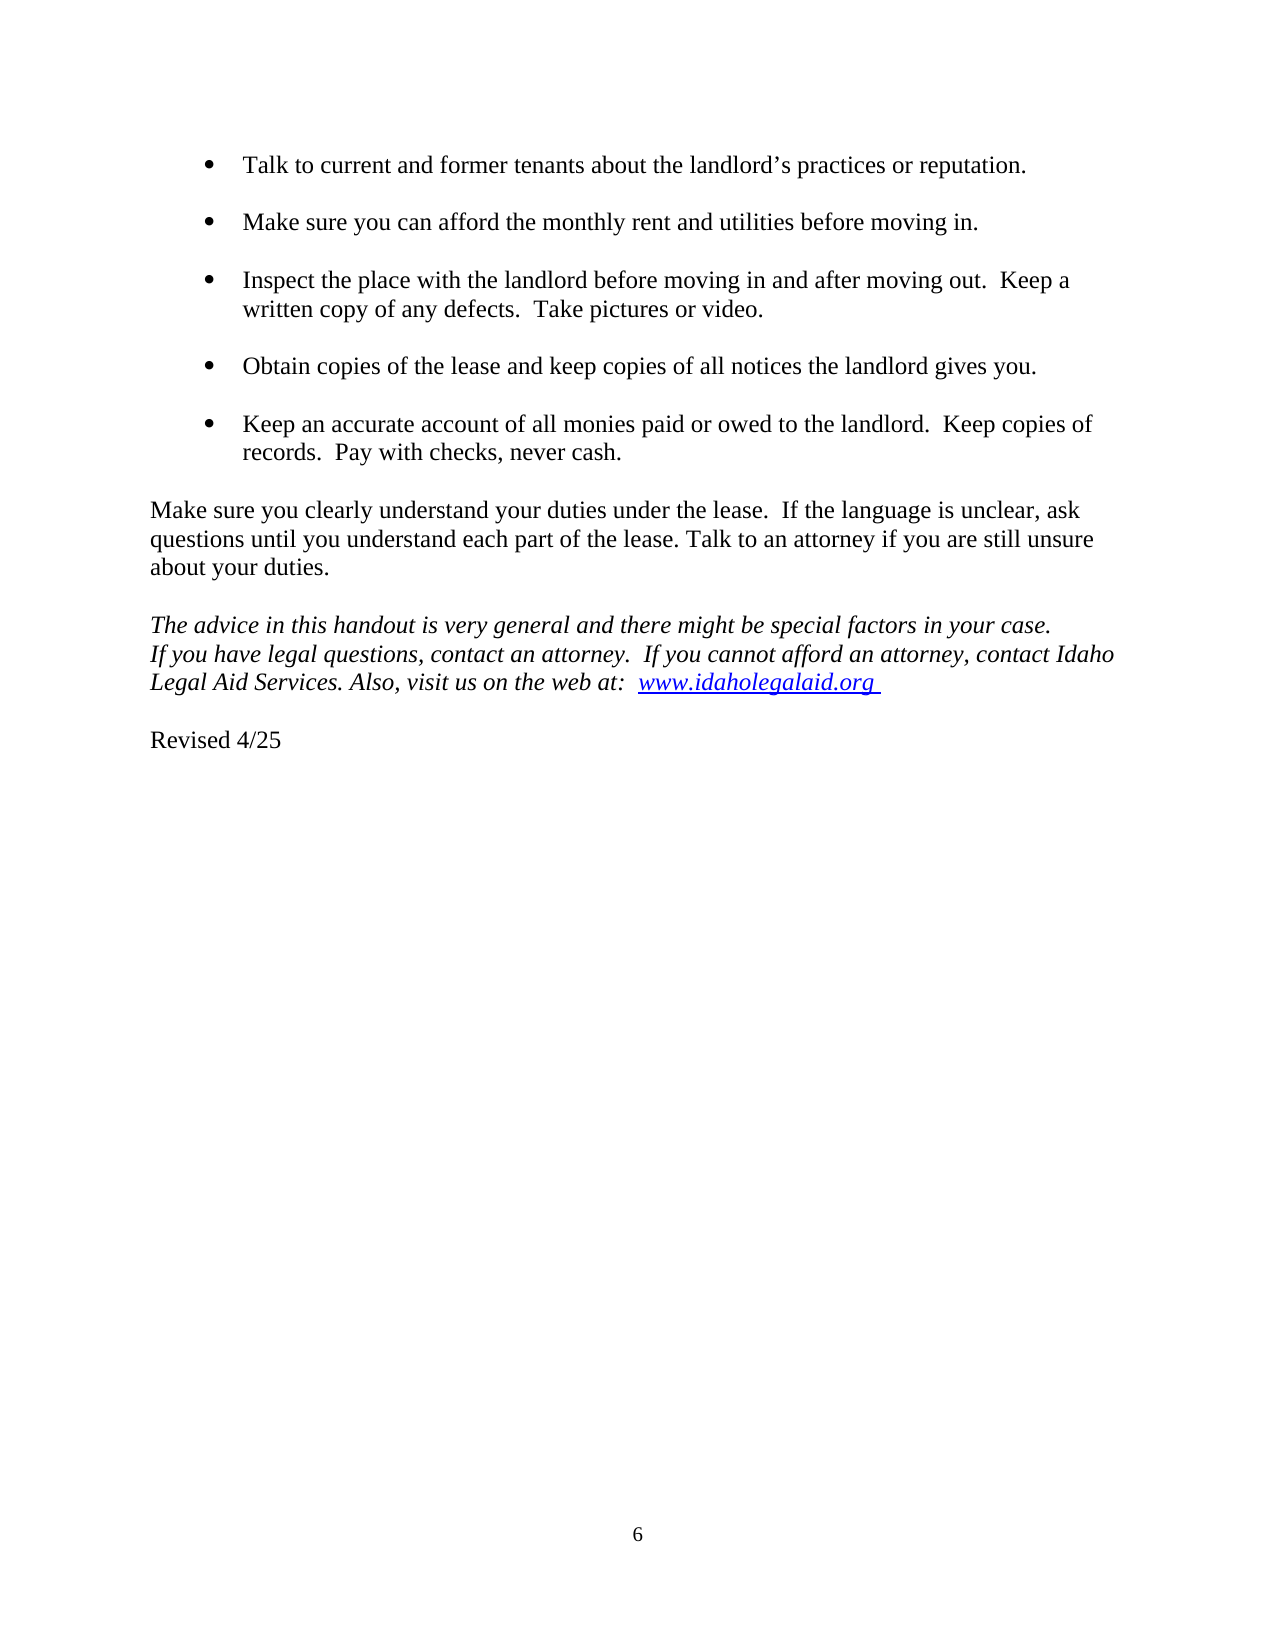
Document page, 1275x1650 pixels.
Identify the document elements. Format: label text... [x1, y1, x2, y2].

list Talk to current and former tenants about the landlord’s practices or reputation. [205, 150, 1125, 179]
text The advice in this handout is very general and there might be special factors in your case. [150, 610, 1125, 639]
list Make sure you can afford the monthly rent and utilities before moving in. [205, 207, 1125, 236]
text Make sure you clearly understand your duties under the lease. If the language is unclear, ask questions until you understand each part of the lease. Talk to an attorney if you are still unsure about your duties. [150, 495, 1125, 581]
list Keep an accurate account of all monies paid or owed to the landlord. Keep copies of records. Pay with checks, never cash. [205, 409, 1125, 466]
text Revised 4/25 [150, 725, 1125, 754]
list Obtain copies of the lease and keep copies of all notices the landlord gives you. [205, 351, 1125, 380]
text If you have legal questions, contact an attorney. If you cannot afford an attorney, contact Idaho Legal Aid Services. Also, visit us on the web at: www.idaholegalaid.org [150, 639, 1125, 696]
list Inspect the place with the landlord before moving in and after moving out. Keep a written copy of any defects. Take pictures or video. [205, 265, 1125, 322]
